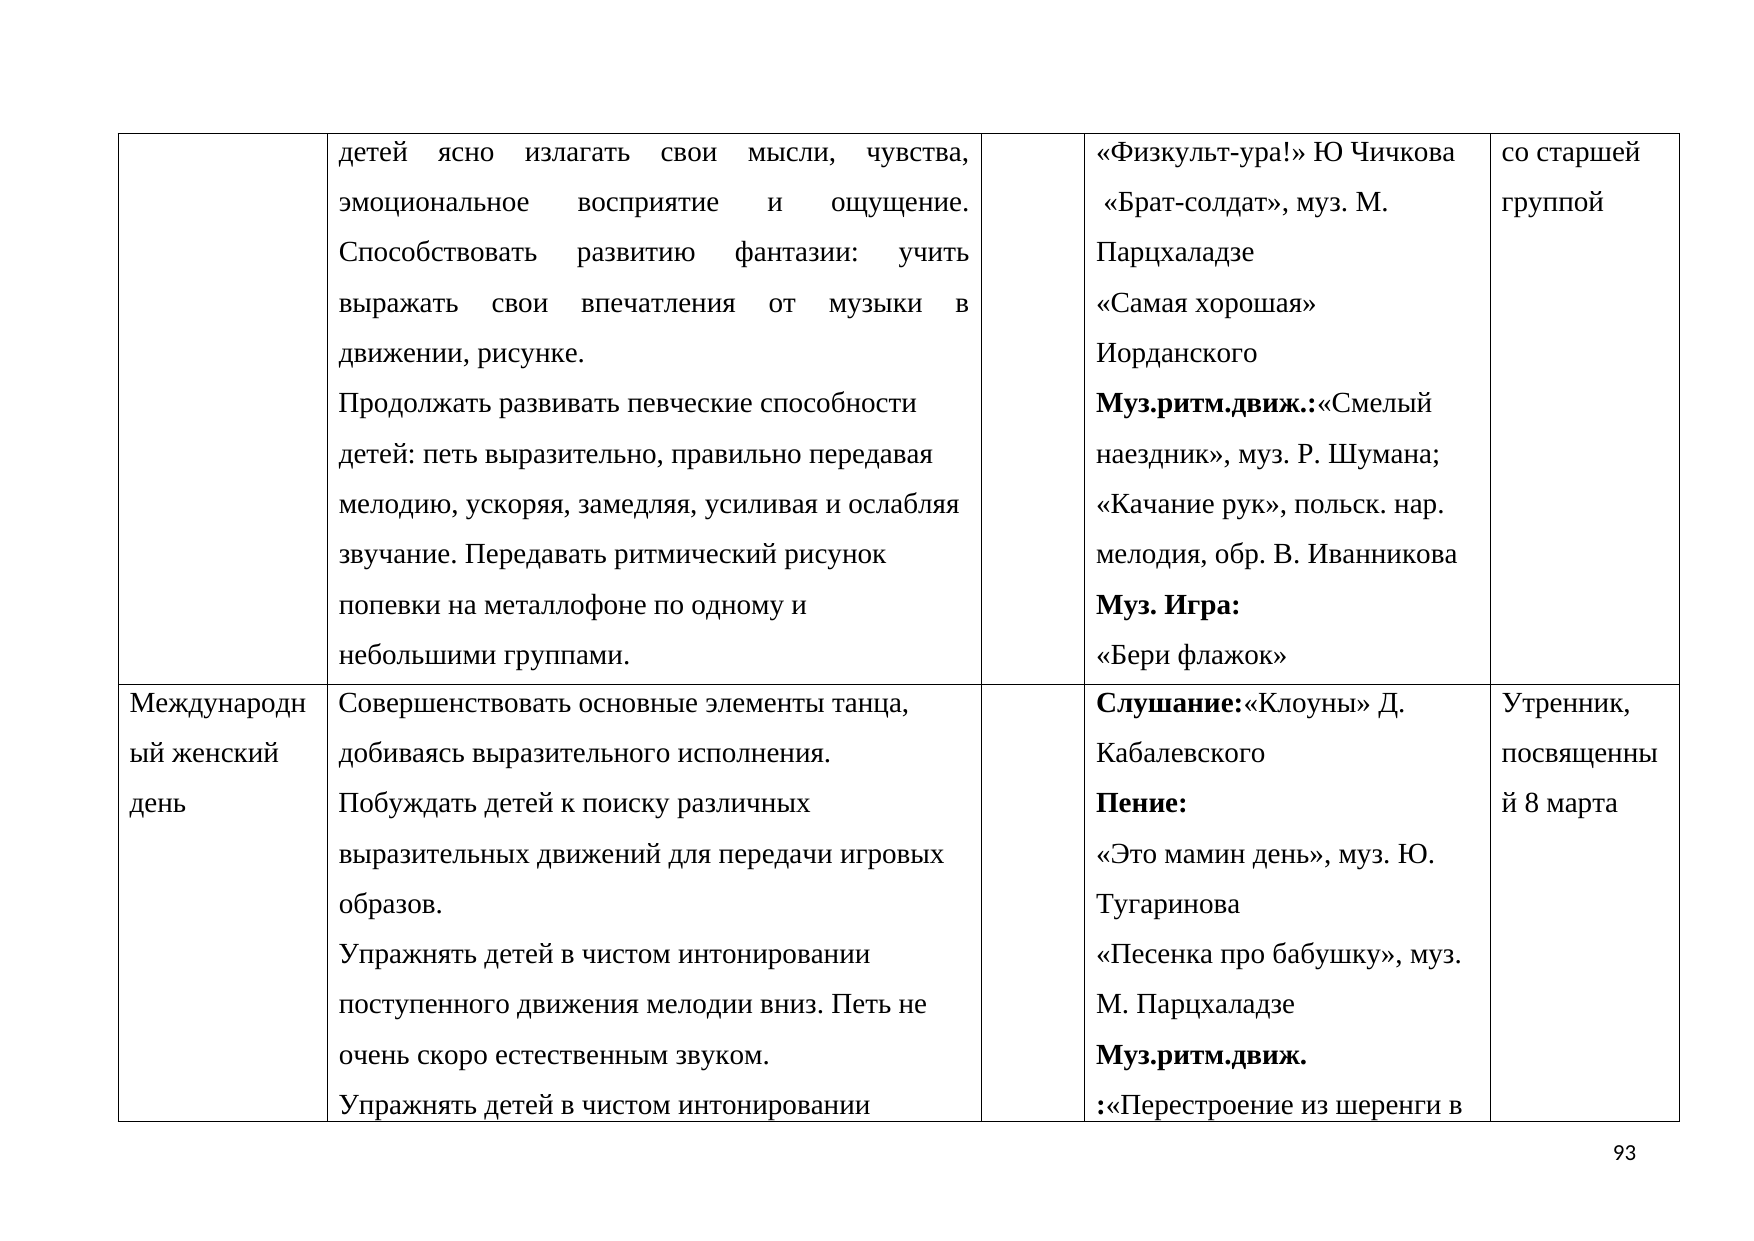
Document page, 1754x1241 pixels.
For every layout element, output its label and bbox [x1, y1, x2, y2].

table_cell [1085, 134, 1490, 684]
table_cell [1491, 685, 1679, 1121]
table_cell [328, 134, 981, 684]
table_cell [119, 685, 327, 1121]
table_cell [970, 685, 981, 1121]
table_cell [982, 134, 1084, 684]
table_cell [1085, 685, 1490, 1121]
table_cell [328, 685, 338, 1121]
table_cell [982, 685, 1084, 1121]
table_cell [1491, 134, 1679, 684]
table_cell [119, 134, 327, 684]
